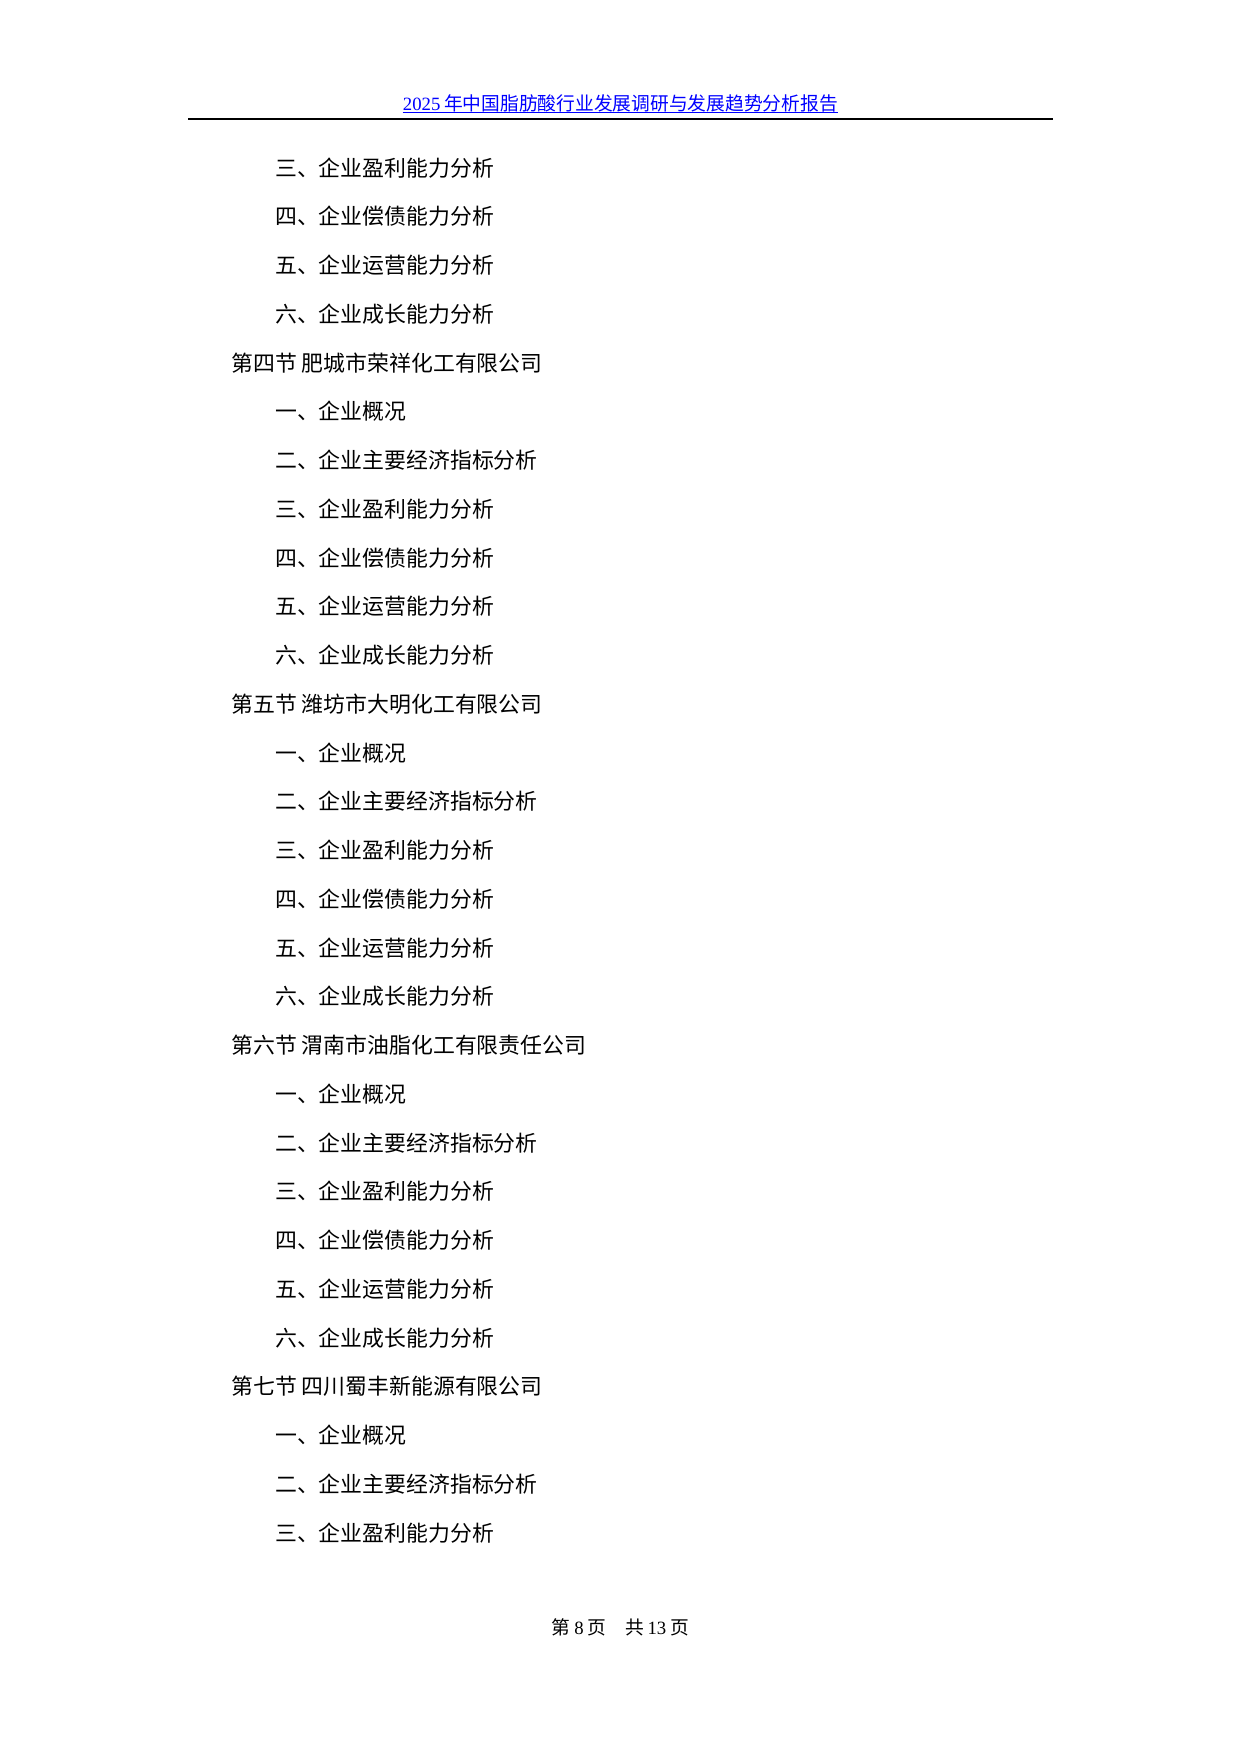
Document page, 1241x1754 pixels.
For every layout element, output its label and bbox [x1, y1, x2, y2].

text [187, 150, 1053, 1548]
